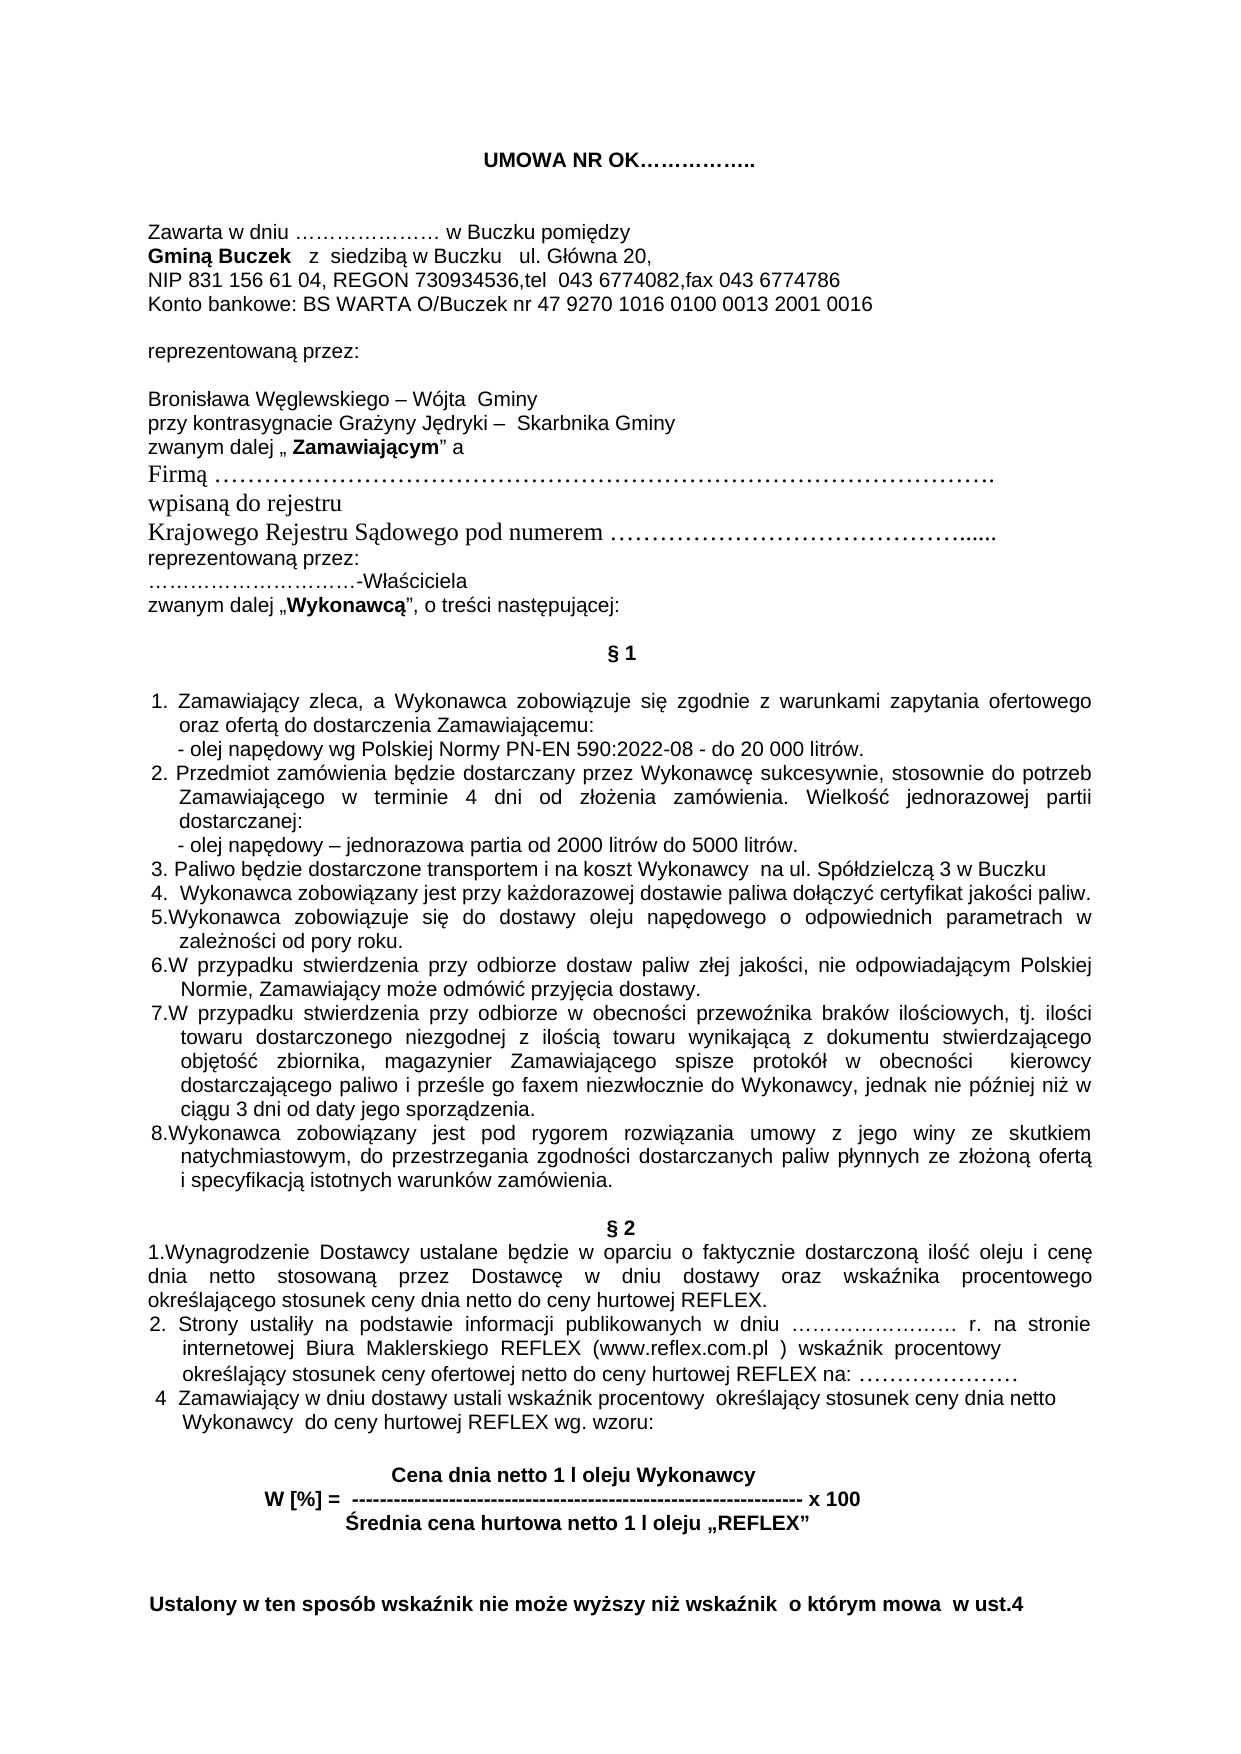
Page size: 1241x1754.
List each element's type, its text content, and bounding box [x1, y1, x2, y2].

text zwanym dalej „ Zamawiającym” a [148, 435, 1144, 459]
text ‐ olej napędowy wg Polskiej Normy PN‐EN 590:2022-08 ‐ do 20 000 litrów. [177, 737, 1093, 761]
text UMOWA NR OK…………….. [146, 148, 1093, 172]
text zwanym dalej „Wykonawcą”, o treści następującej: [148, 593, 1144, 617]
text 6.W przypadku stwierdzenia przy odbiorze dostaw paliw złej jakości, nie odpowiadającym Polskiej Normie, Zamawiający może odmówić przyjęcia dostawy. [151, 953, 1093, 1001]
text 4 Zamawiający w dniu dostawy ustali wskaźnik procentowy określający stosunek ceny dnia netto Wykonawcy do ceny hurtowej REFLEX wg. wzoru: [148, 1386, 1093, 1434]
text ‐ olej napędowy – jednorazowa partia od 2000 litrów do 5000 litrów. [177, 833, 1093, 857]
text Ustalony w ten sposób wskaźnik nie może wyższy niż wskaźnik o którym mowa w ust.4 [148, 1592, 1093, 1616]
text Krajowego Rejestru Sądowego pod numerem ……………………………………...... [148, 517, 1093, 545]
text NIP 831 156 61 04, REGON 730934536,tel 043 6774082,fax 043 6774786 [148, 267, 1144, 291]
text 5.Wykonawca zobowiązuje się do dostawy oleju napędowego o odpowiednich parametrach w zależności od pory roku. [151, 905, 1093, 953]
text 1.Wynagrodzenie Dostawcy ustalane będzie w oparciu o faktycznie dostarczoną ilość oleju i cenę dnia netto stosowaną przez Dostawcę w dniu dostawy oraz wskaźnika procentowego określającego stosunek ceny dnia netto do ceny hurtowej REFLEX. [148, 1240, 1094, 1312]
text Bronisława Węglewskiego – Wójta Gminy [148, 387, 1144, 411]
text przy kontrasygnacie Grażyny Jędryki – Skarbnika Gminy [148, 411, 1144, 435]
text 1. Zamawiający zleca, a Wykonawca zobowiązuje się zgodnie z warunkami zapytania ofertowego oraz ofertą do dostarczenia Zamawiającemu: [151, 689, 1093, 737]
text Średnia cena hurtowa netto 1 l oleju „REFLEX” [148, 1511, 1093, 1535]
text 7.W przypadku stwierdzenia przy odbiorze w obecności przewoźnika braków ilościowych, tj. ilości towaru dostarczonego niezgodnej z ilością towaru wynikającą z dokumentu stwierdzającego objętość zbiornika, magazynier Zamawiającego spisze protokół w obecności kierowcy dostarczającego paliwo i prześle go faxem niezwłocznie do Wykonawcy, jednak nie później niż w ciągu 3 dni od daty jego sporządzenia. [151, 1001, 1093, 1120]
text Firmą …………………………………………………………………………………. [148, 459, 1093, 488]
text 8.Wykonawca zobowiązany jest pod rygorem rozwiązania umowy z jego winy ze skutkiem natychmiastowym, do przestrzegania zgodności dostarczanych paliw płynnych ze złożoną ofertą i specyfikacją istotnych warunków zamówienia. [151, 1120, 1093, 1192]
text 2. Przedmiot zamówienia będzie dostarczany przez Wykonawcę sukcesywnie, stosownie do potrzeb Zamawiającego w terminie 4 dni od złożenia zamówienia. Wielkość jednorazowej partii dostarczanej: [151, 761, 1093, 833]
text reprezentowaną przez: [148, 339, 1144, 363]
text Konto bankowe: BS WARTA O/Buczek nr 47 9270 1016 0100 0013 2001 0016 [148, 291, 1144, 315]
text 3. Paliwo będzie dostarczone transportem i na koszt Wykonawcy na ul. Spółdzielczą 3 w Buczku [151, 857, 1093, 881]
text W [%] = ----------------------------------------------------------------- x 100 [148, 1487, 1093, 1511]
text reprezentowaną przez: [148, 545, 1144, 569]
text …………………………-Właściciela [148, 569, 1144, 593]
text Gminą Buczek z siedzibą w Buczku ul. Główna 20, [148, 243, 1144, 267]
text § 1 [148, 641, 1093, 665]
text Cena dnia netto 1 l oleju Wykonawcy [148, 1463, 1093, 1487]
text wpisaną do rejestru [148, 488, 1093, 517]
text 4. Wykonawca zobowiązany jest przy każdorazowej dostawie paliwa dołączyć certyfikat jakości paliw. [151, 881, 1093, 905]
text Zawarta w dniu ………………… w Buczku pomiędzy [148, 219, 1144, 243]
text § 2 [148, 1216, 1094, 1240]
text 2. Strony ustaliły na podstawie informacji publikowanych w dniu …………………… r. na stronie internetowej Biura Maklerskiego REFLEX (www.reflex.com.pl ) wskaźnik procentowy określający stosunek ceny ofertowej netto do ceny hurtowej REFLEX na: ………………… [148, 1312, 1093, 1386]
